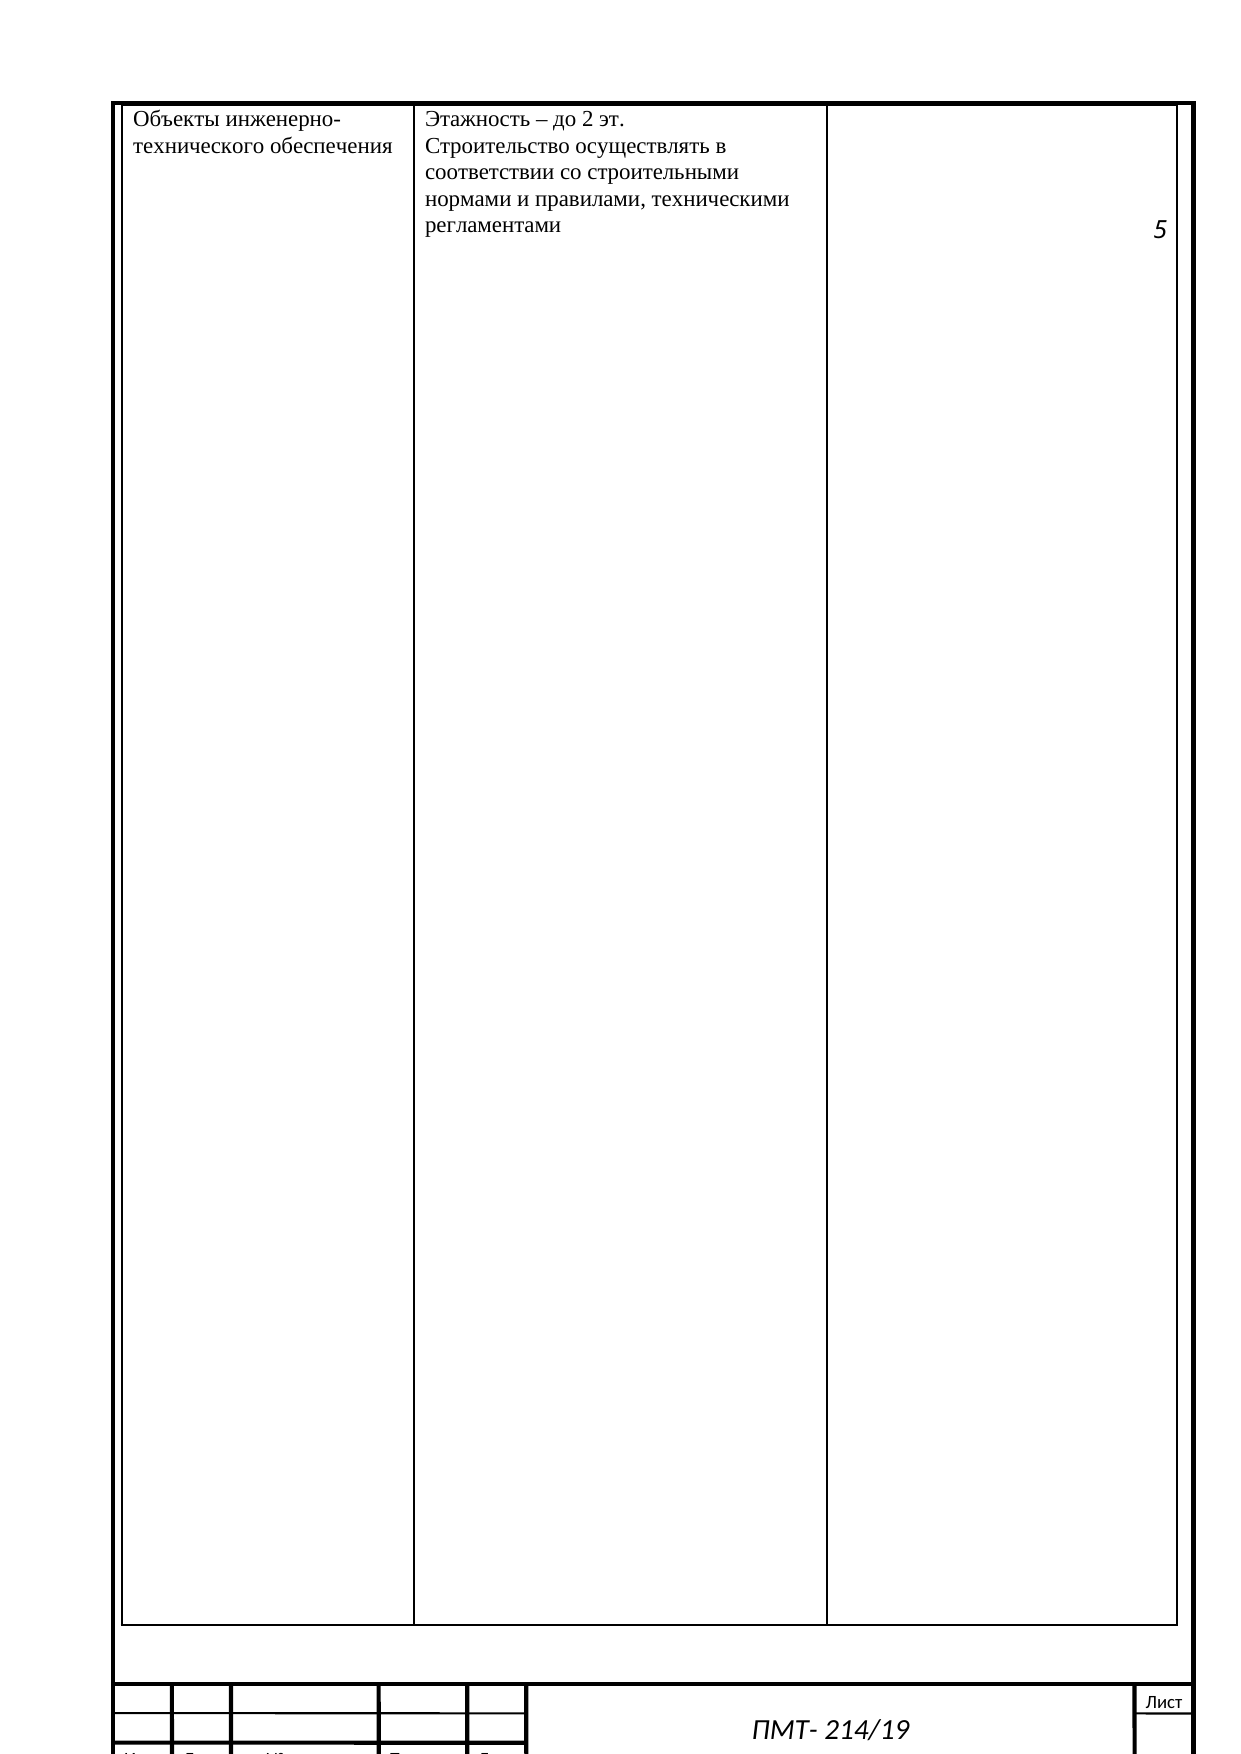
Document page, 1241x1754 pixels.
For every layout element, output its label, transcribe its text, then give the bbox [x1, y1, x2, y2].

table_cell [828, 106, 1176, 1624]
table_cell Объекты инженерно-технического обеспечения [123, 106, 413, 1624]
table_cell Этажность – до 2 эт. Строительство осуществлять в соответствии со строительными нормами и правилами, техническими регламентами [415, 106, 826, 1624]
